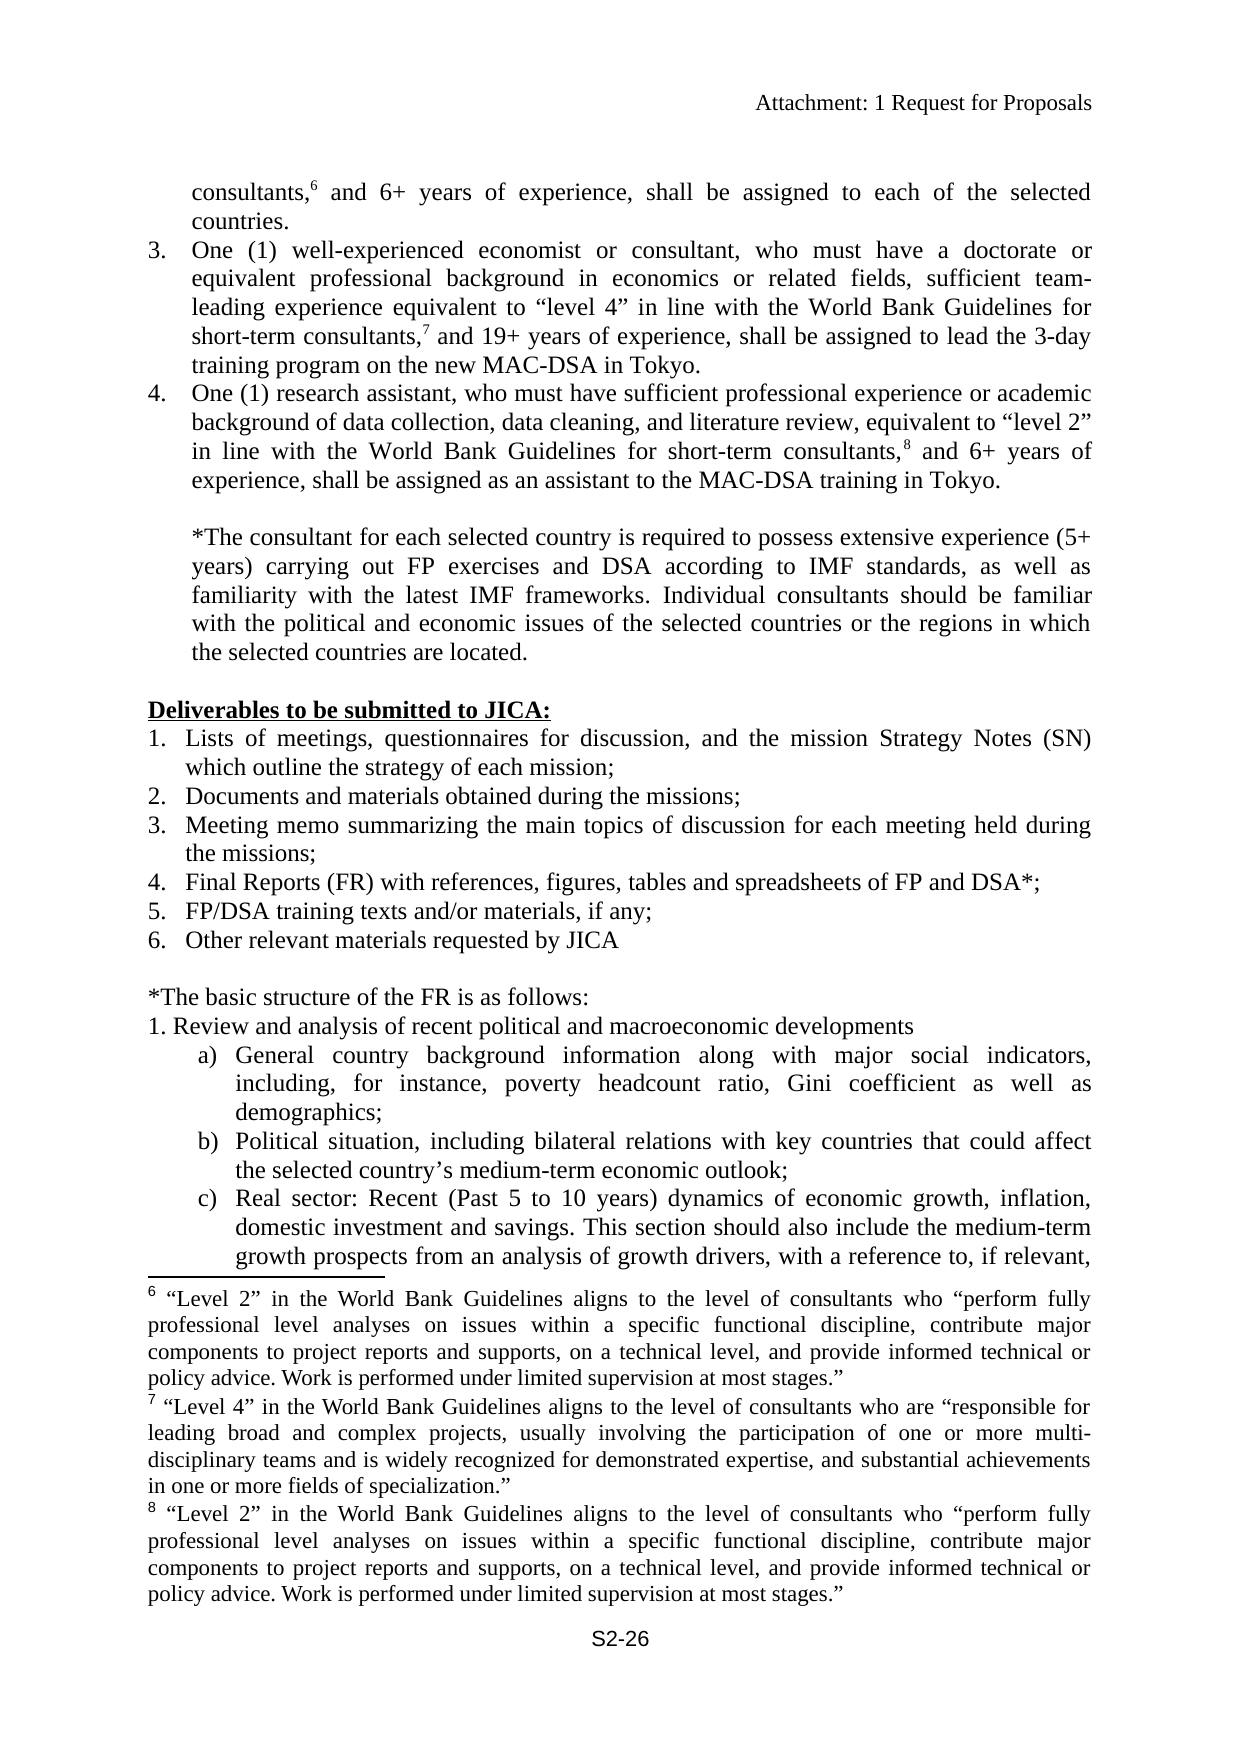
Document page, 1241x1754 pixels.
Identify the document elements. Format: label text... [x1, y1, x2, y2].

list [148, 177, 1092, 235]
list Political situation, including bilateral relations with key countries that could affect the selected country’s medium-term economic outlook; [198, 1126, 1092, 1183]
text *The basic structure of the FR is as follows: [148, 982, 1092, 1011]
list Documents and materials obtained during the missions; [148, 781, 1092, 810]
list Meeting memo summarizing the main topics of discussion for each meeting held during the missions; [148, 810, 1092, 867]
list One (1) research assistant, who must have sufficient professional experience or academic background of data collection, data cleaning, and literature review, equivalent to “level 2” in line with the World Bank Guidelines for short-term consultants, and 6+ years of experience, shall be assigned as an assistant to the MAC-DSA training in Tokyo. [148, 378, 1092, 493]
text 1. Review and analysis of recent political and macroeconomic developments [148, 1011, 1092, 1040]
list Other relevant materials requested by JICA [148, 925, 1092, 953]
list *The consultant for each selected country is required to possess extensive experience (5+ years) carrying out FP exercises and DSA according to IMF standards, as well as familiarity with the latest IMF frameworks. Individual consultants should be familiar with the political and economic issues of the selected countries or the regions in which the selected countries are located. [191, 522, 1092, 666]
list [198, 1183, 1092, 1270]
list Final Reports (FR) with references, figures, tables and spreadsheets of FP and DSA*; [148, 867, 1092, 896]
text Deliverables to be submitted to JICA: [148, 695, 1092, 723]
list FP/DSA training texts and/or materials, if any; [148, 896, 1092, 925]
list General country background information along with major social indicators, including, for instance, poverty headcount ratio, Gini coefficient as well as demographics; [198, 1040, 1092, 1126]
list One (1) well-experienced economist or consultant, who must have a doctorate or equivalent professional background in economics or related fields, sufficient team-leading experience equivalent to “level 4” in line with the World Bank Guidelines for short-term consultants, and 19+ years of experience, shall be assigned to lead the 3-day training program on the new MAC-DSA in Tokyo. [148, 235, 1092, 378]
list Lists of meetings, questionnaires for discussion, and the mission Strategy Notes (SN) which outline the strategy of each mission; [148, 723, 1092, 781]
